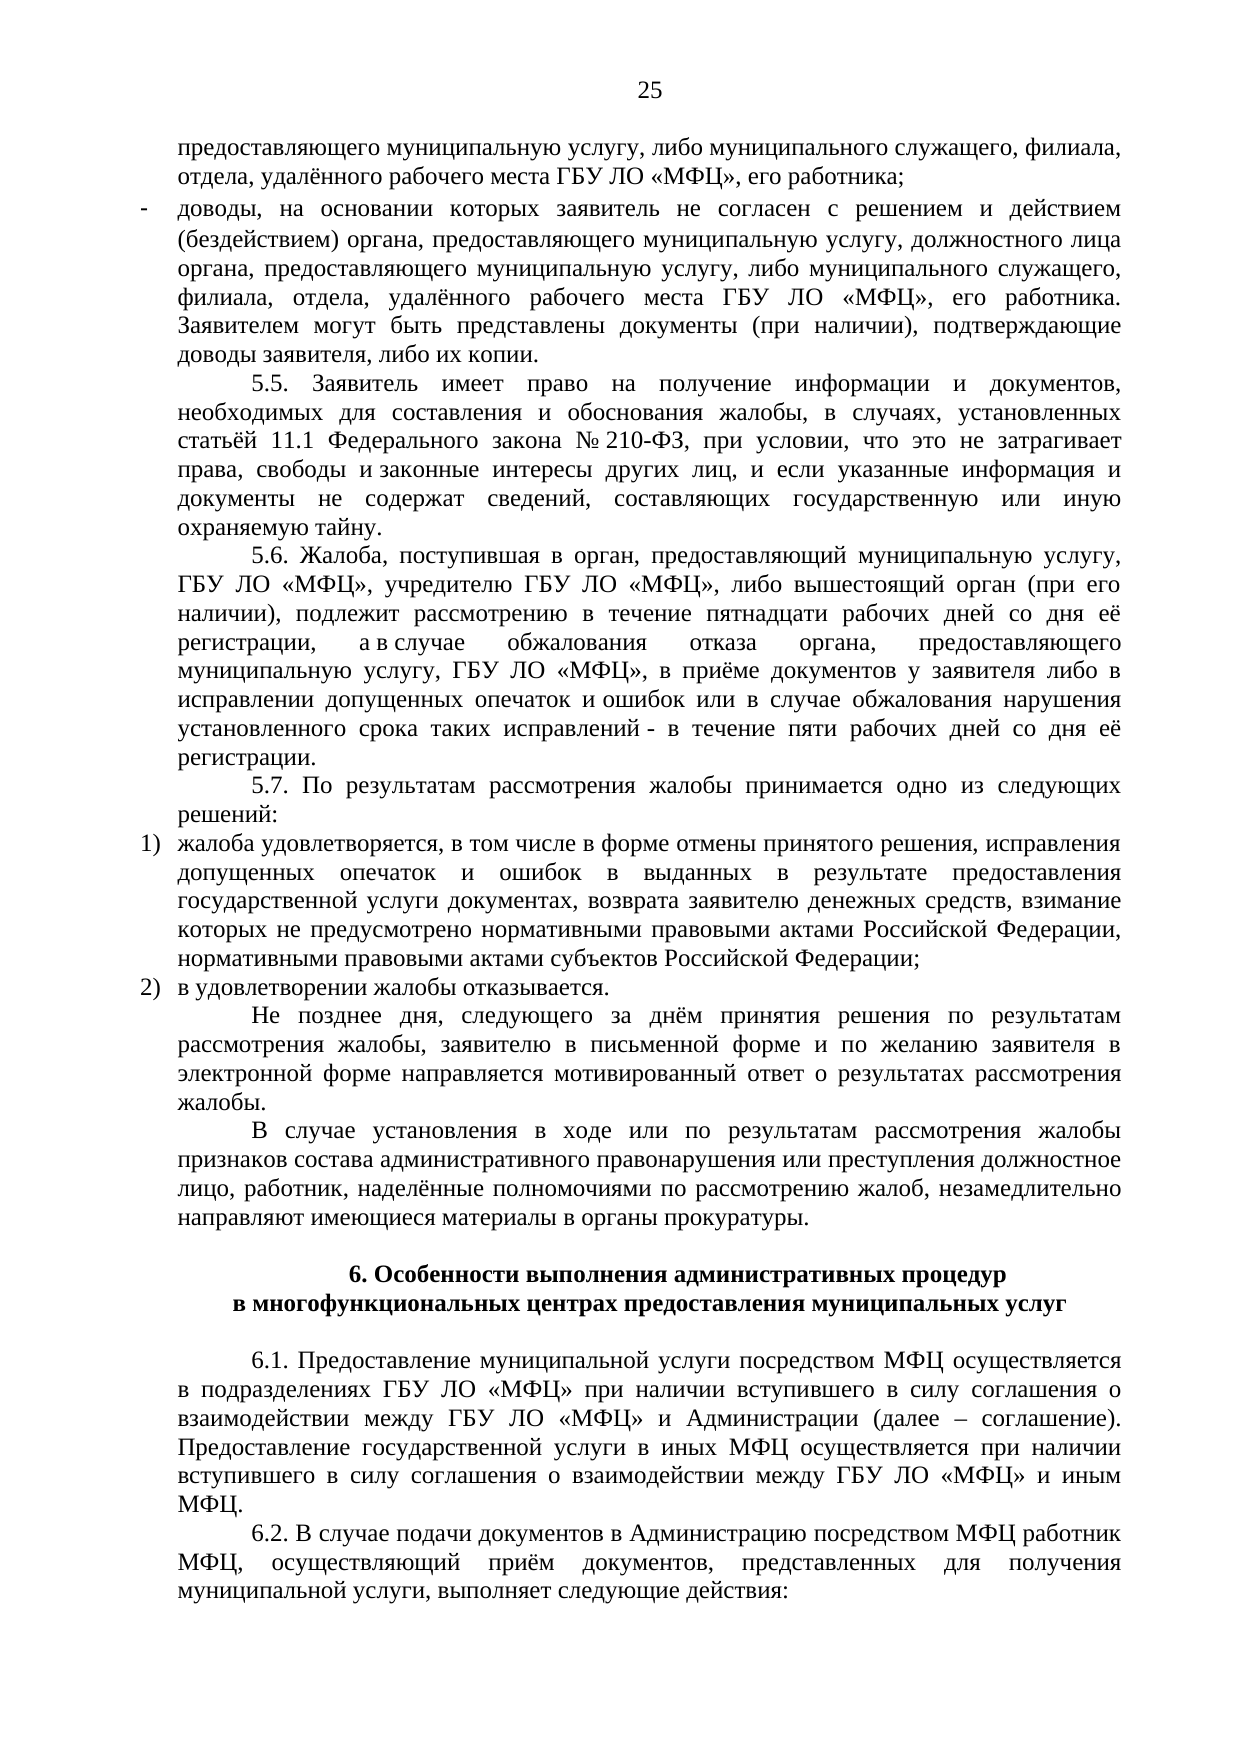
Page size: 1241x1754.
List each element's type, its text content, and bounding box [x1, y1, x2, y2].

list жалоба удовлетворяется, в том числе в форме отмены принятого решения, исправления допущенных опечаток и ошибок в выданных в результате предоставления государственной услуги документах, возврата заявителю денежных средств, взимание которых не предусмотрено нормативными правовыми актами Российской Федерации, нормативными правовыми актами субъектов Российской Федерации; [140, 828, 1122, 972]
list доводы, на основании которых заявитель не согласен с решением и действием (бездействием) органа, предоставляющего муниципальную услугу, должностного лица органа, предоставляющего муниципальную услугу, либо муниципального служащего, филиала, отдела, удалённого рабочего места ГБУ ЛО «МФЦ», его работника. Заявителем могут быть представлены документы (при наличии), подтверждающие доводы заявителя, либо их копии. [140, 190, 1122, 368]
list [140, 132, 1122, 190]
text Не позднее дня, следующего за днём принятия решения по результатам рассмотрения жалобы, заявителю в письменной форме и по желанию заявителя в электронной форме направляется мотивированный ответ о результатах рассмотрения жалобы. [177, 1000, 1122, 1115]
text 6.2. В случае подачи документов в Администрацию посредством МФЦ работник МФЦ, осуществляющий приём документов, представленных для получения муниципальной услуги, выполняет следующие действия: [177, 1518, 1122, 1604]
text 5.5. Заявитель имеет право на получение информации и документов, необходимых для составления и обоснования жалобы, в случаях, установленных статьёй 11.1 Федерального закона № 210-ФЗ, при условии, что это не затрагивает права, свободы и законные интересы других лиц, и если указанные информация и документы не содержат сведений, составляющих государственную или иную охраняемую тайну. [177, 368, 1122, 540]
list в удовлетворении жалобы отказывается. [140, 972, 1122, 1000]
text 5.7. По результатам рассмотрения жалобы принимается одно из следующих решений: [177, 770, 1122, 828]
text В случае установления в ходе или по результатам рассмотрения жалобы признаков состава административного правонарушения или преступления должностное лицо, работник, наделённые полномочиями по рассмотрению жалоб, незамедлительно направляют имеющиеся материалы в органы прокуратуры. [177, 1115, 1122, 1230]
text 5.6. Жалоба, поступившая в орган, предоставляющий муниципальную услугу, ГБУ ЛО «МФЦ», учредителю ГБУ ЛО «МФЦ», либо вышестоящий орган (при его наличии), подлежит рассмотрению в течение пятнадцати рабочих дней со дня её регистрации, а в случае обжалования отказа органа, предоставляющего муниципальную услугу, ГБУ ЛО «МФЦ», в приёме документов у заявителя либо в исправлении допущенных опечаток и ошибок или в случае обжалования нарушения установленного срока таких исправлений - в течение пяти рабочих дней со дня её регистрации. [177, 540, 1122, 770]
text 6. Особенности выполнения административных процедур в многофункциональных центрах предоставления муниципальных услуг [177, 1259, 1122, 1317]
text 6.1. Предоставление муниципальной услуги посредством МФЦ осуществляется в подразделениях ГБУ ЛО «МФЦ» при наличии вступившего в силу соглашения о взаимодействии между ГБУ ЛО «МФЦ» и Администрации (далее – соглашение). Предоставление государственной услуги в иных МФЦ осуществляется при наличии вступившего в силу соглашения о взаимодействии между ГБУ ЛО «МФЦ» и иным МФЦ. [177, 1345, 1122, 1518]
